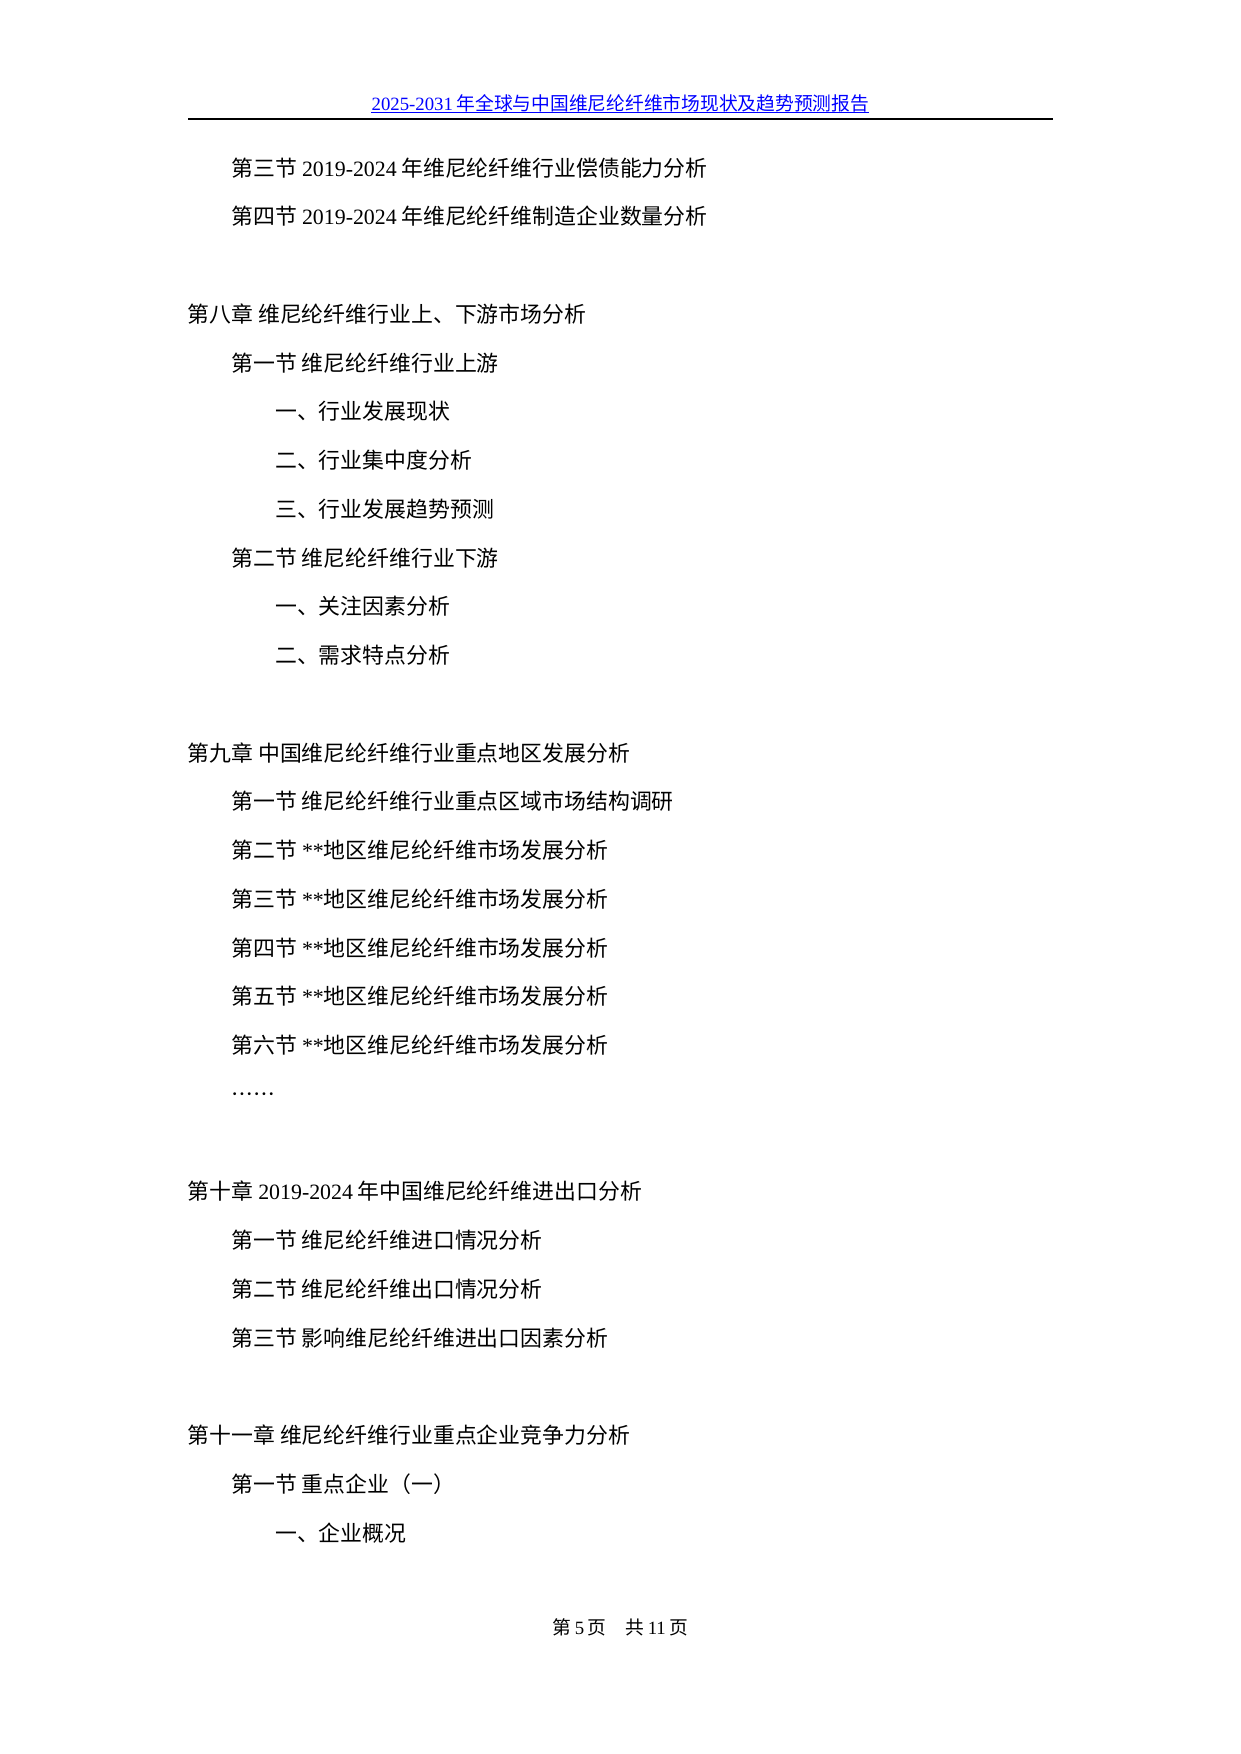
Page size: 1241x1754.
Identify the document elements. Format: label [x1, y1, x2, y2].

text [187, 150, 1053, 1548]
